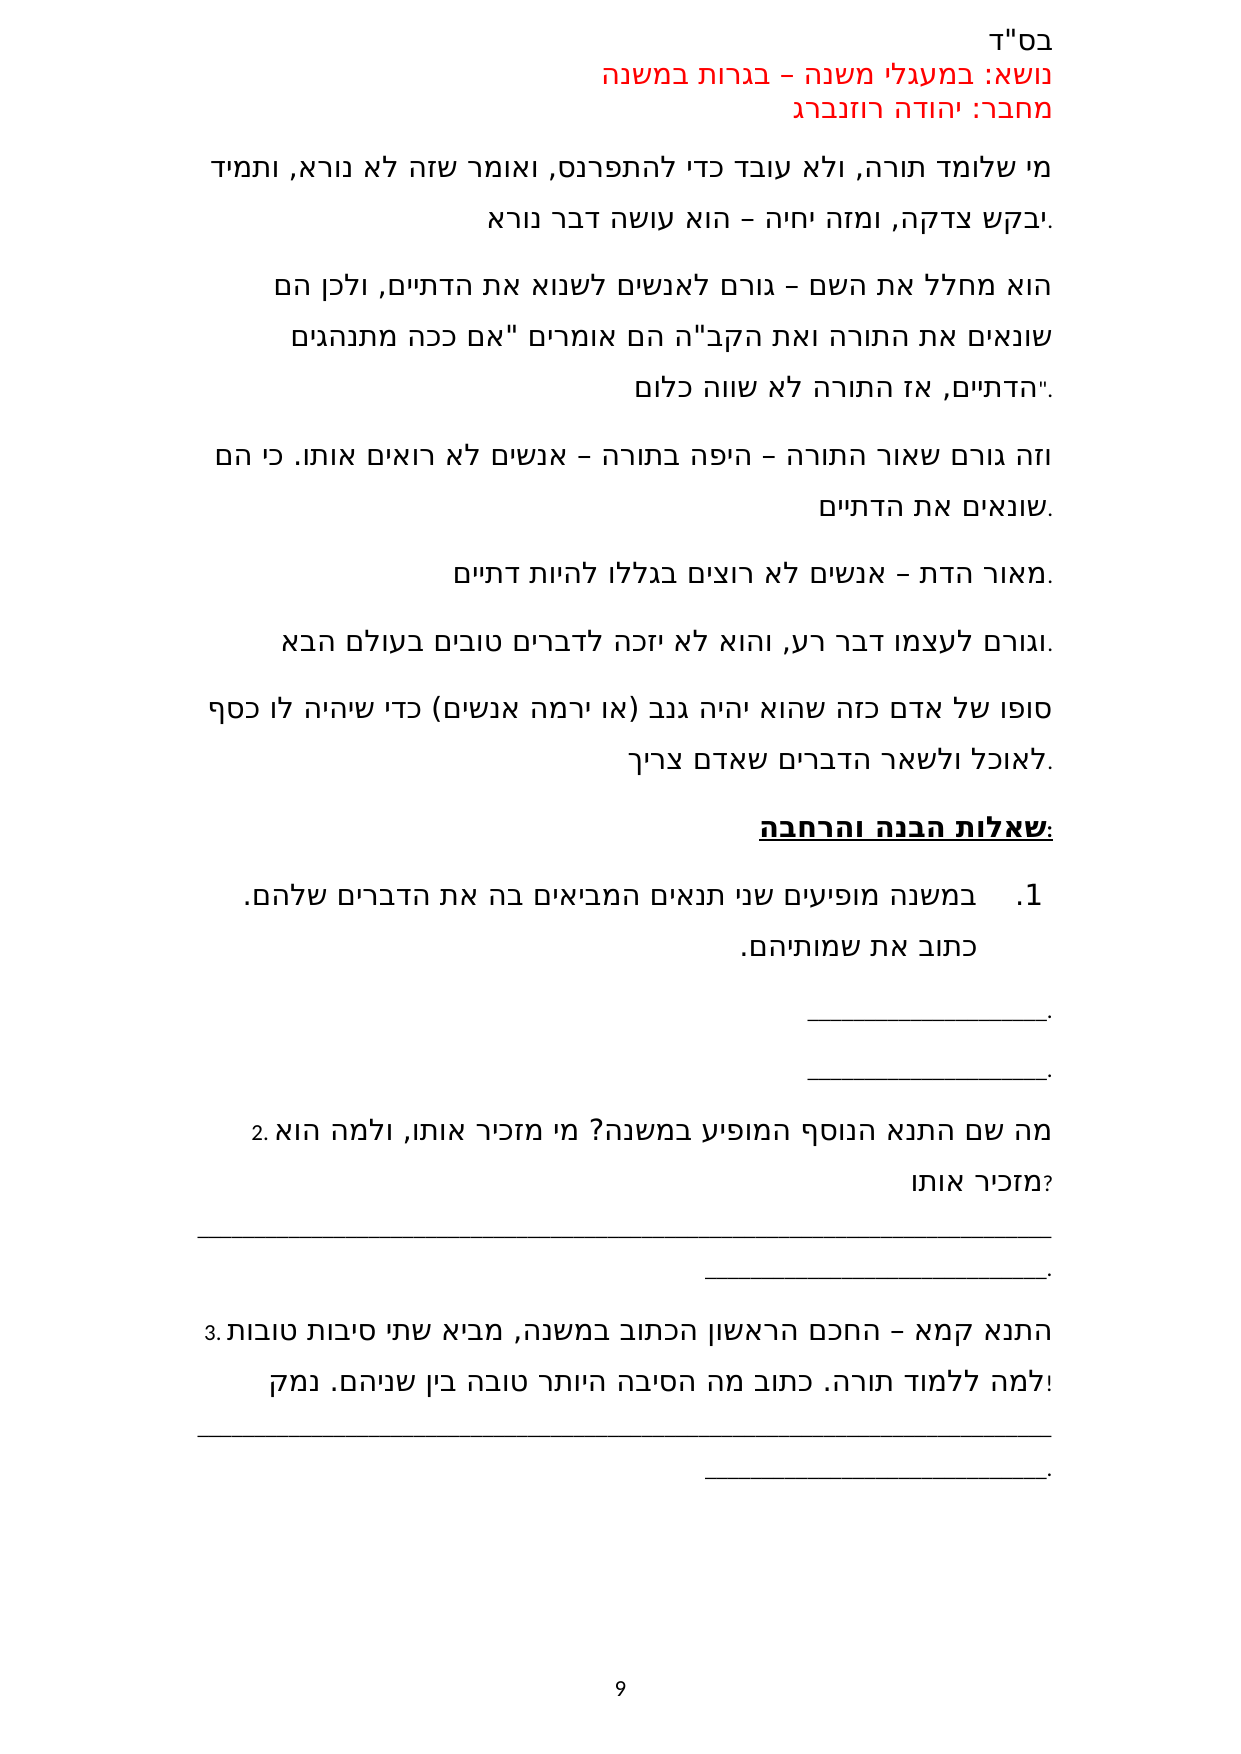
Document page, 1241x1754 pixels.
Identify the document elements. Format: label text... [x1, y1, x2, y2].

text _____________________. [187, 996, 1053, 1024]
text שאלות הבנה והרחבה: [187, 810, 1053, 844]
text 3. התנא קמא – החכם הראשון הכתוב במשנה, מביא שתי סיבות טובות למה ללמוד תורה. כתוב מה הסיבה היותר טובה בין שניהם. נמק! _________________________________________________________________________________________________________. [187, 1313, 1053, 1482]
text וזה גורם שאור התורה – היפה בתורה – אנשים לא רואים אותו. כי הם שונאים את הדתיים. [187, 438, 1053, 523]
text 2. מה שם התנא הנוסף המופיע במשנה? מי מזכיר אותו, ולמה הוא מזכיר אותו? _________________________________________________________________________________________________________. [187, 1114, 1053, 1283]
text סופו של אדם כזה שהוא יהיה גנב (או ירמה אנשים) כדי שיהיה לו כסף לאוכל ולשאר הדברים שאדם צריך. [187, 692, 1053, 777]
text _____________________. [187, 1055, 1053, 1083]
text הוא מחלל את השם – גורם לאנשים לשנוא את הדתיים, ולכן הם שונאים את התורה ואת הקב"ה הם אומרים "אם ככה מתנהגים הדתיים, אז התורה לא שווה כלום". [187, 268, 1053, 404]
list במשנה מופיעים שני תנאים המביאים בה את הדברים שלהם. כתוב את שמותיהם. [187, 878, 1015, 963]
text וגורם לעצמו דבר רע, והוא לא יזכה לדברים טובים בעולם הבא. [187, 624, 1053, 658]
text מי שלומד תורה, ולא עובד כדי להתפרנס, ואומר שזה לא נורא, ותמיד יבקש צדקה, ומזה יחיה – הוא עושה דבר נורא. [187, 150, 1053, 235]
text מאור הדת – אנשים לא רוצים בגללו להיות דתיים. [187, 557, 1053, 591]
